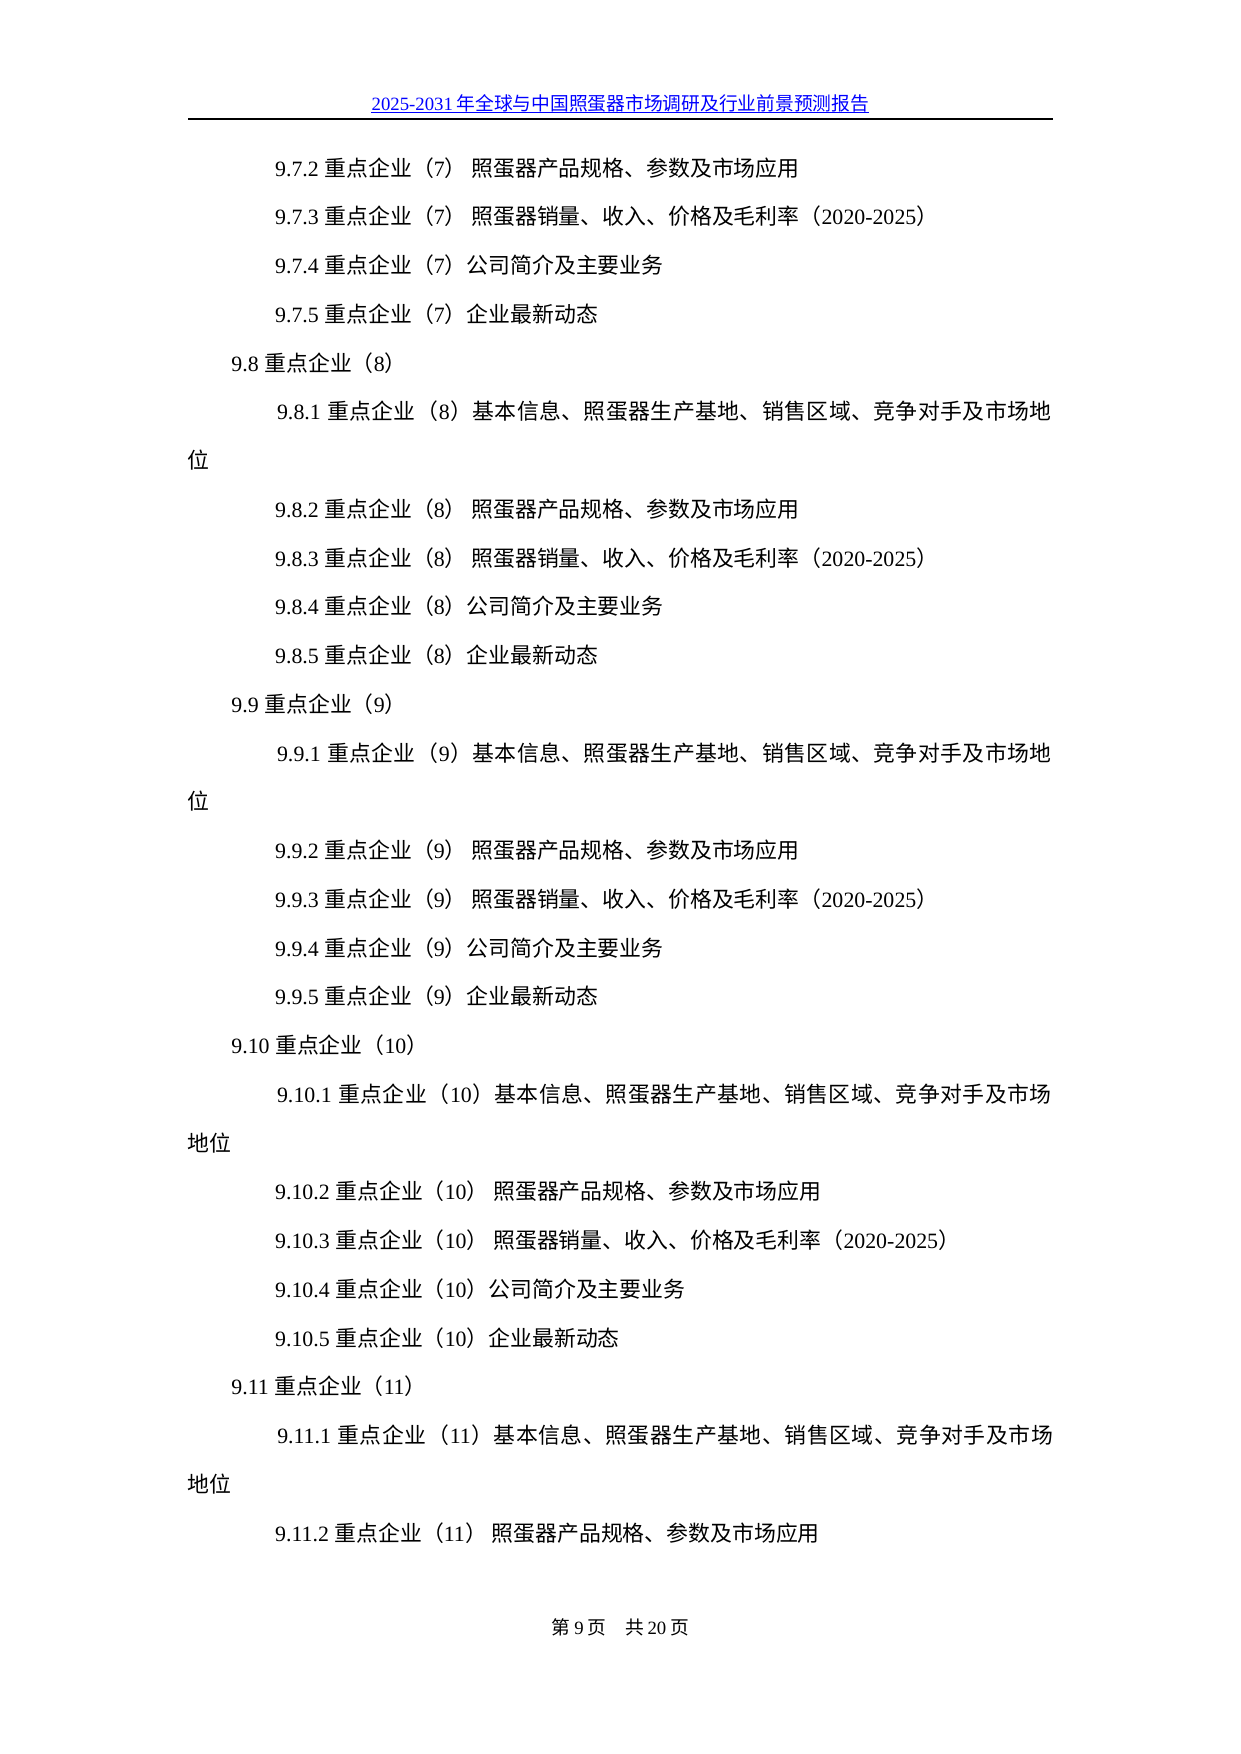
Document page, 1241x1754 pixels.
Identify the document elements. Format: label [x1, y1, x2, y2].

text [187, 150, 1053, 1548]
